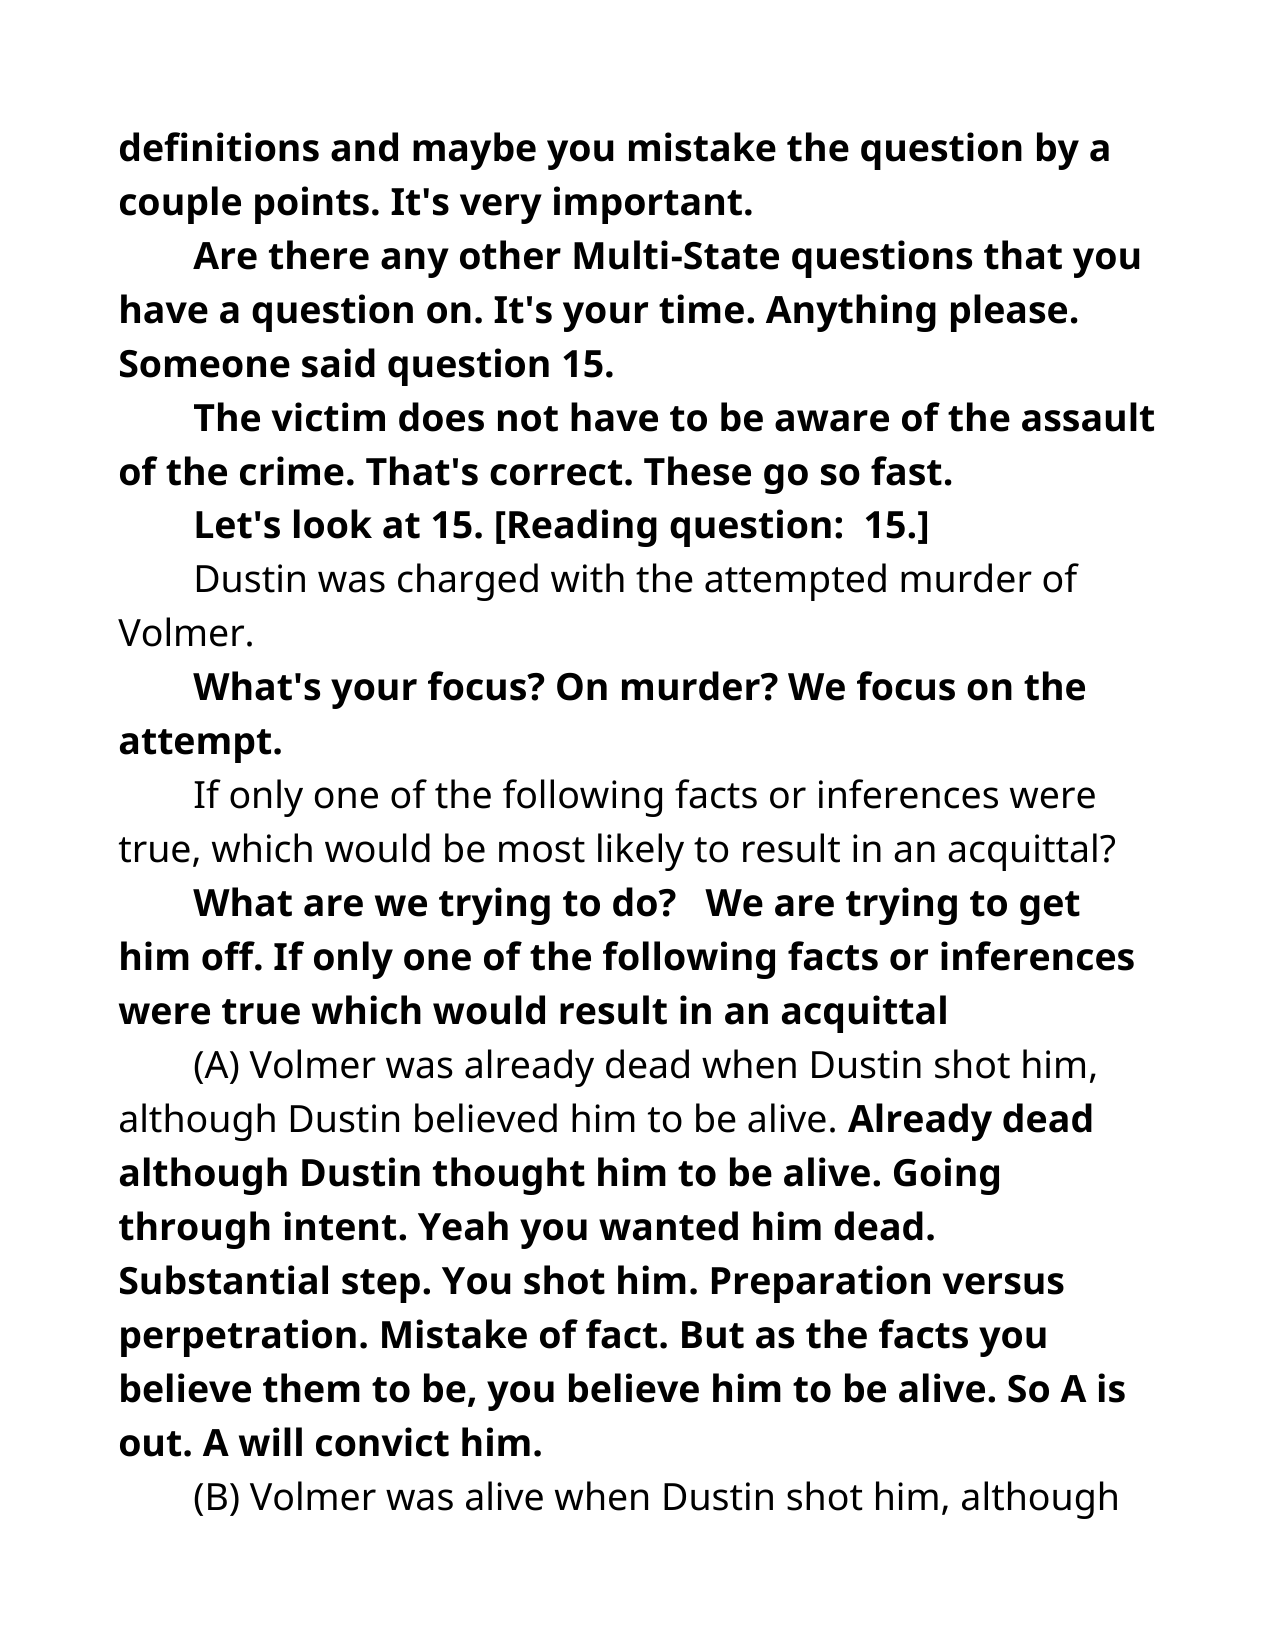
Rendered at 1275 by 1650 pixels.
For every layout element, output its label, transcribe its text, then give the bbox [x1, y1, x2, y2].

text What's your focus? On murder? We focus on the attempt. [118, 658, 1157, 766]
text If only one of the following facts or inferences were true, which would be most likely to result in an acquittal? [118, 766, 1157, 873]
text (A) Volmer was already dead when Dustin shot him, although Dustin believed him to be alive. Already dead although Dustin thought him to be alive. Going through intent. Yeah you wanted him dead. Substantial step. You shot him. Preparation versus perpetration. Mistake of fact. But as the facts you believe them to be, you believe him to be alive. So A is out. A will convict him. [118, 1035, 1157, 1467]
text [118, 118, 1157, 226]
text Let's look at 15. [Reading question: 15.] [118, 496, 1157, 550]
text Are there any other Multi-State questions that you have a question on. It's your time. Anything please. Someone said question 15. [118, 226, 1157, 388]
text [118, 1467, 1157, 1521]
text Dustin was charged with the attempted murder of Volmer. [118, 550, 1157, 658]
text What are we trying to do? We are trying to get him off. If only one of the following facts or inferences were true which would result in an acquittal [118, 873, 1157, 1035]
text The victim does not have to be aware of the assault of the crime. That's correct. These go so fast. [118, 388, 1157, 496]
